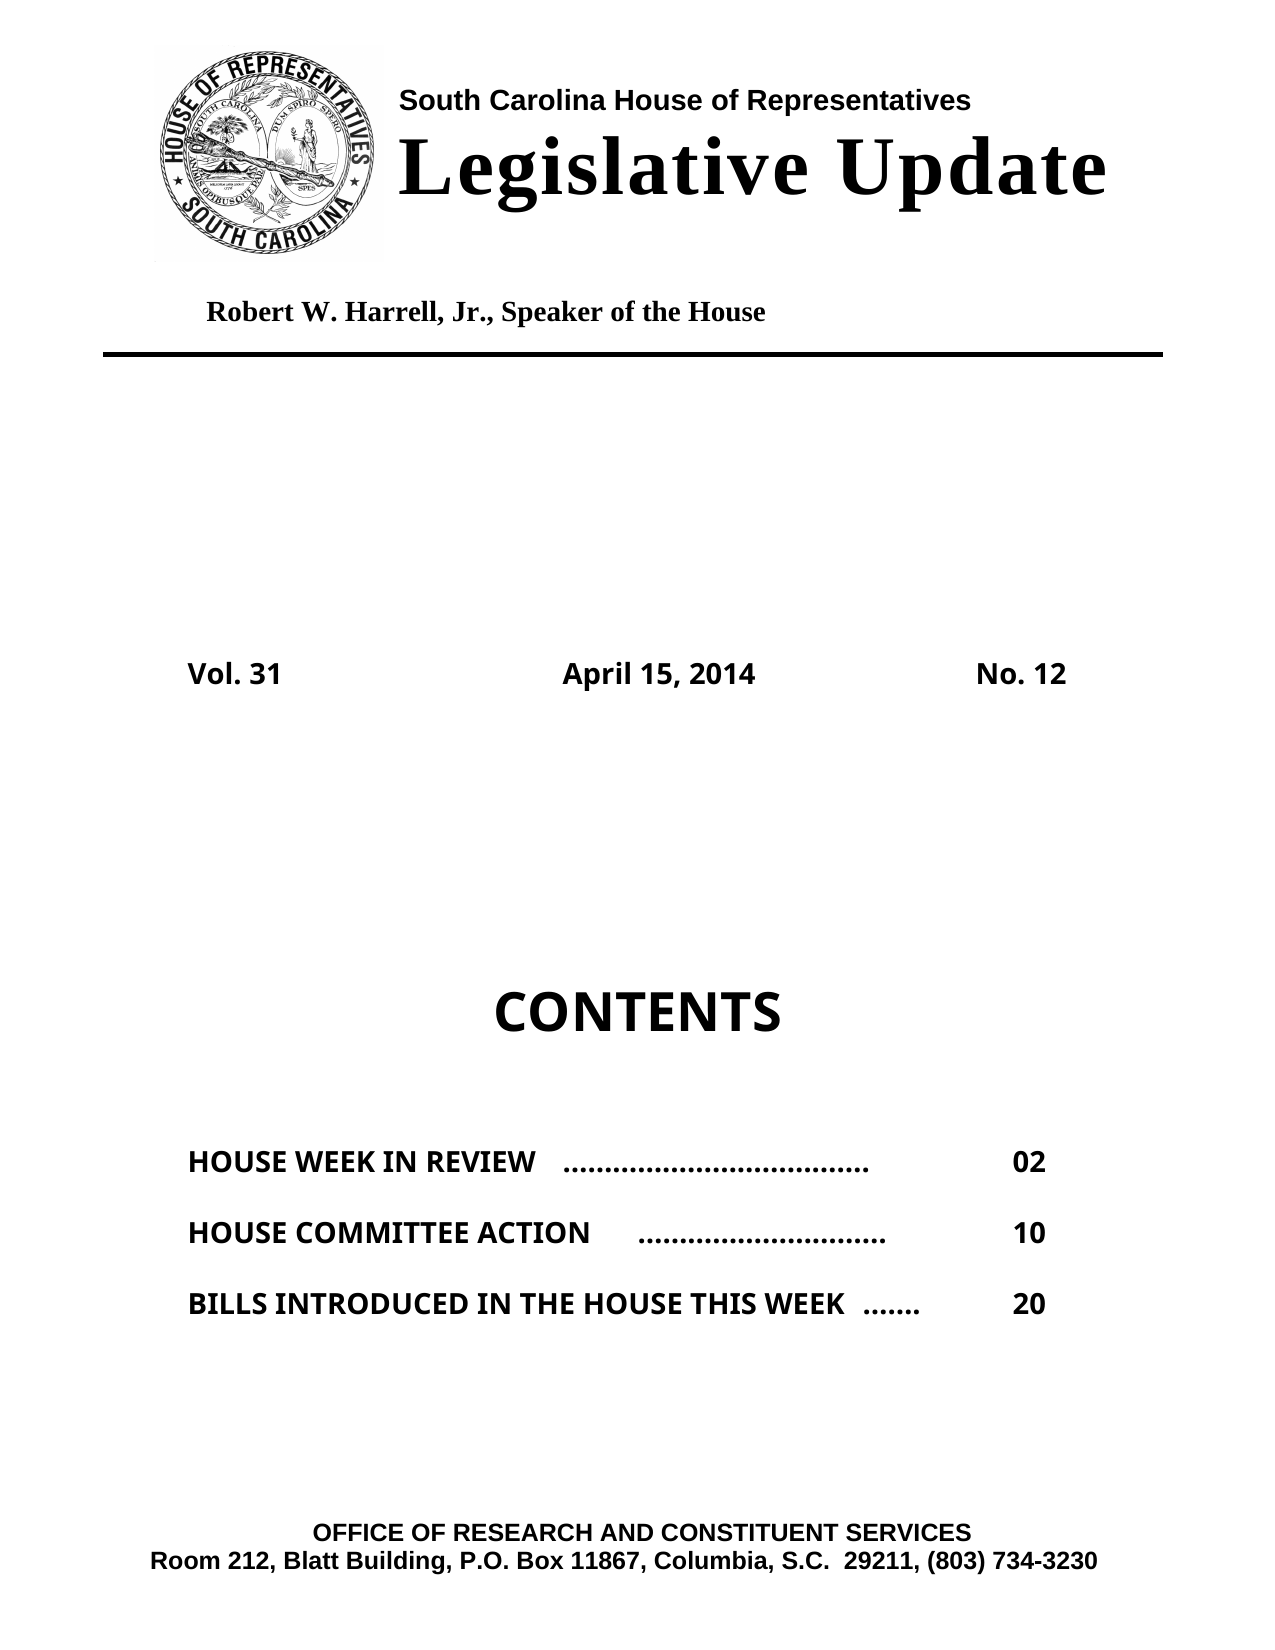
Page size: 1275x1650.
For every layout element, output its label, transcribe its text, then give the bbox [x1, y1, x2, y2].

text BILLS INTRODUCED IN THE HOUSE THIS WEEK ……. 20 [187, 1283, 1087, 1323]
text HOUSE COMMITTEE ACTION ………………………… 10 [187, 1212, 1087, 1252]
picture [154, 45, 384, 262]
text CONTENTS [187, 974, 1087, 1048]
text HOUSE WEEK IN REVIEW ………………………………. 02 [187, 1141, 1087, 1181]
text Vol. 31 April 15, 2014 No. 12 [187, 653, 1087, 693]
